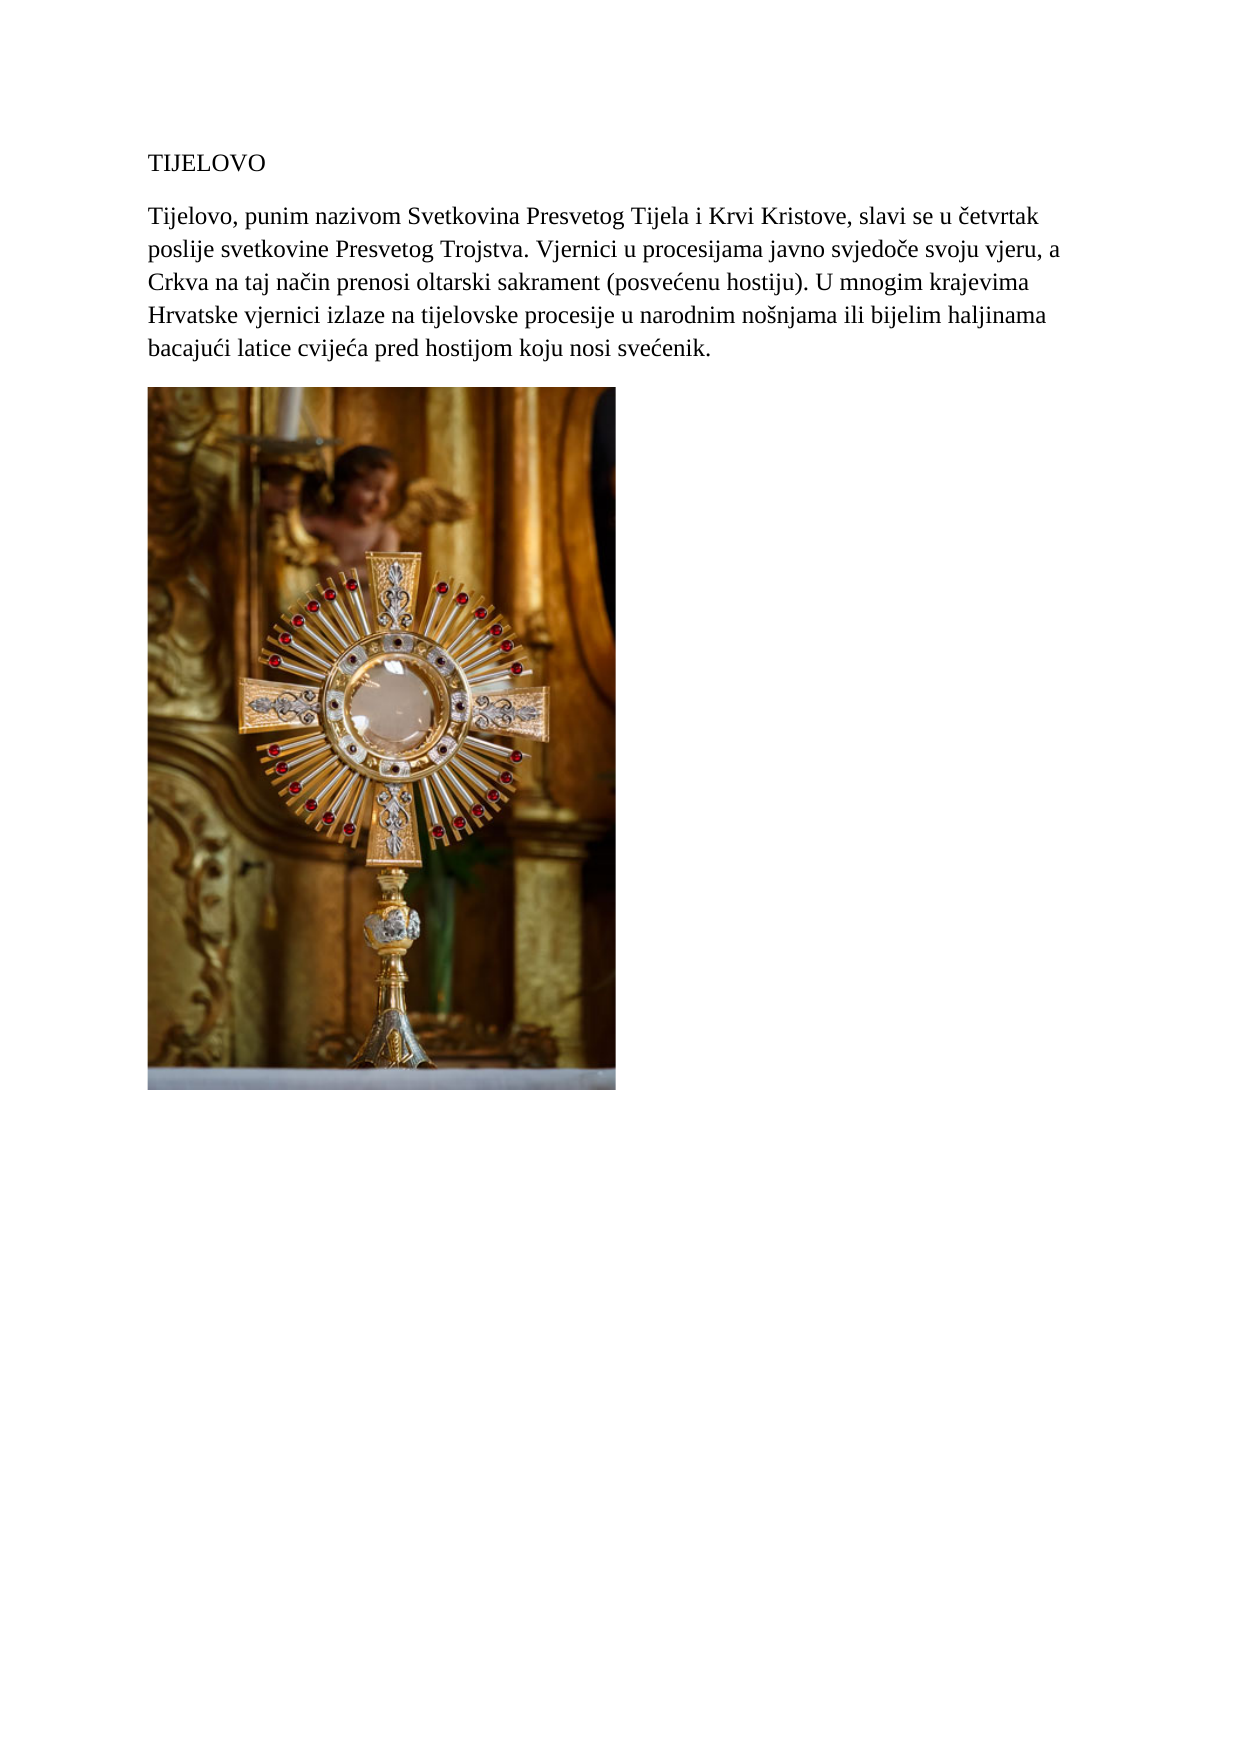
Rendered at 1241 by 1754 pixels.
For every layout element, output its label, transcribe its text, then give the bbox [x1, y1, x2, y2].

text TIJELOVO [148, 148, 1093, 176]
picture [147, 387, 616, 1090]
text Tijelovo, punim nazivom Svetkovina Presvetog Tijela i Krvi Kristove, slavi se u četvrtak poslije svetkovine Presvetog Trojstva. Vjernici u procesijama javno svjedoče svoju vjeru, a Crkva na taj način prenosi oltarski sakrament (posvećenu hostiju). U mnogim krajevima Hrvatske vjernici izlaze na tijelovske procesije u narodnim nošnjama ili bijelim haljinama bacajući latice cvijeća pred hostijom koju nosi svećenik. [148, 201, 1093, 362]
